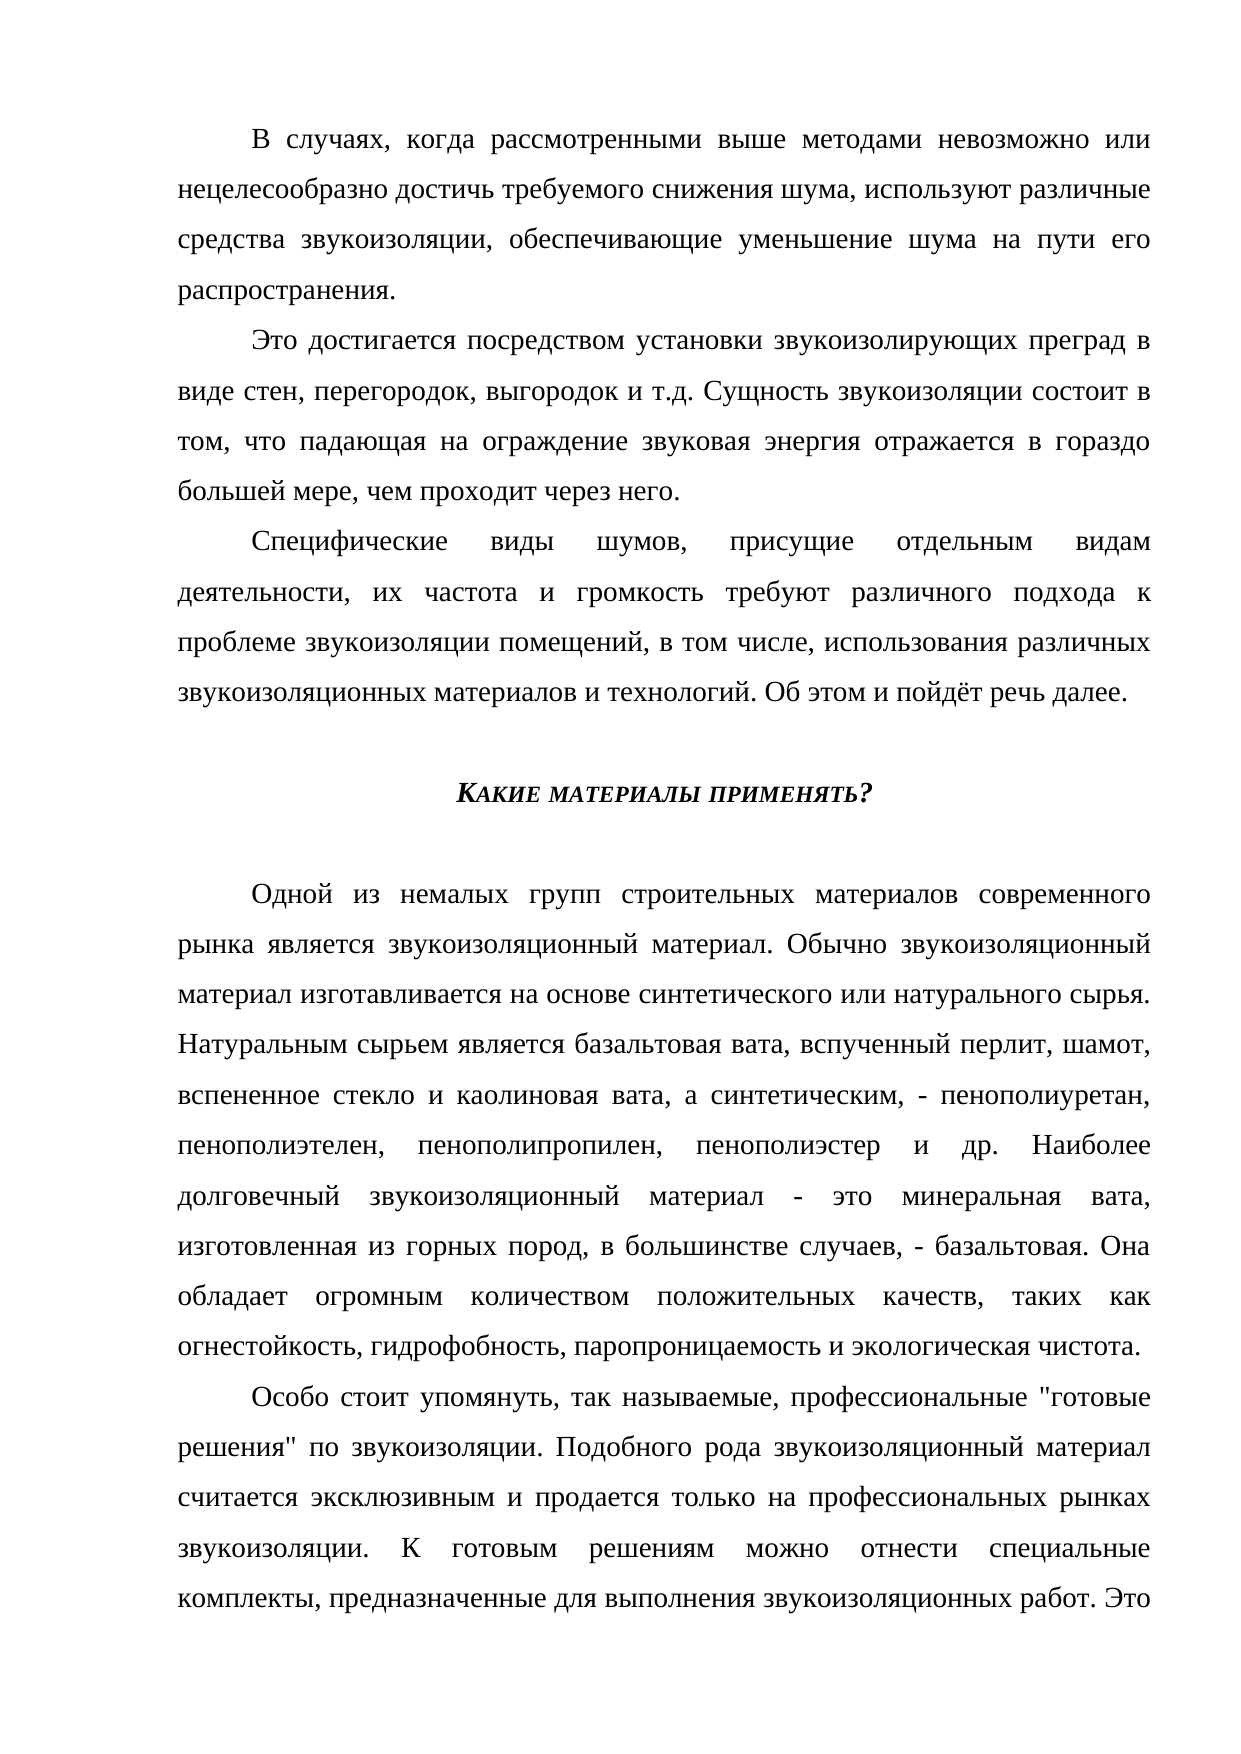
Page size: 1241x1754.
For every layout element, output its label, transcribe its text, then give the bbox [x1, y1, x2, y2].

text Это достигается посредством установки звукоизолирующих преград в виде стен, перегородок, выгородок и т.д. Сущность звукоизоляции состоит в том, что падающая на ограждение звуковая энергия отражается в гораздо большей мере, чем проходит через него. [177, 322, 1152, 507]
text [177, 1379, 1152, 1614]
text Одной из немалых групп строительных материалов современного рынка является звукоизоляционный материал. Обычно звукоизоляционный материал изготавливается на основе синтетического или натурального сырья. Натуральным сырьем является базальтовая вата, вспученный перлит, шамот, вспененное стекло и каолиновая вата, а синтетическим, - пенополиуретан, пенополиэтелен, пенополипропилен, пенополиэстер и др. Наиболее долговечный звукоизоляционный материал - это минеральная вата, изготовленная из горных пород, в большинстве случаев, - базальтовая. Она обладает огромным количеством положительных качеств, таких как огнестойкость, гидрофобность, паропроницаемость и экологическая чистота. [177, 876, 1152, 1362]
subtitle Какие материалы применять? [177, 775, 1152, 809]
text В случаях, когда рассмотренными выше методами невозможно или нецелесообразно достичь требуемого снижения шума, используют различные средства звукоизоляции, обеспечивающие уменьшение шума на пути его распространения. [177, 121, 1152, 306]
text Специфические виды шумов, присущие отдельным видам деятельности, их частота и громкость требуют различного подхода к проблеме звукоизоляции помещений, в том числе, использования различных звукоизоляционных материалов и технологий. Об этом и пойдёт речь далее. [177, 523, 1152, 708]
